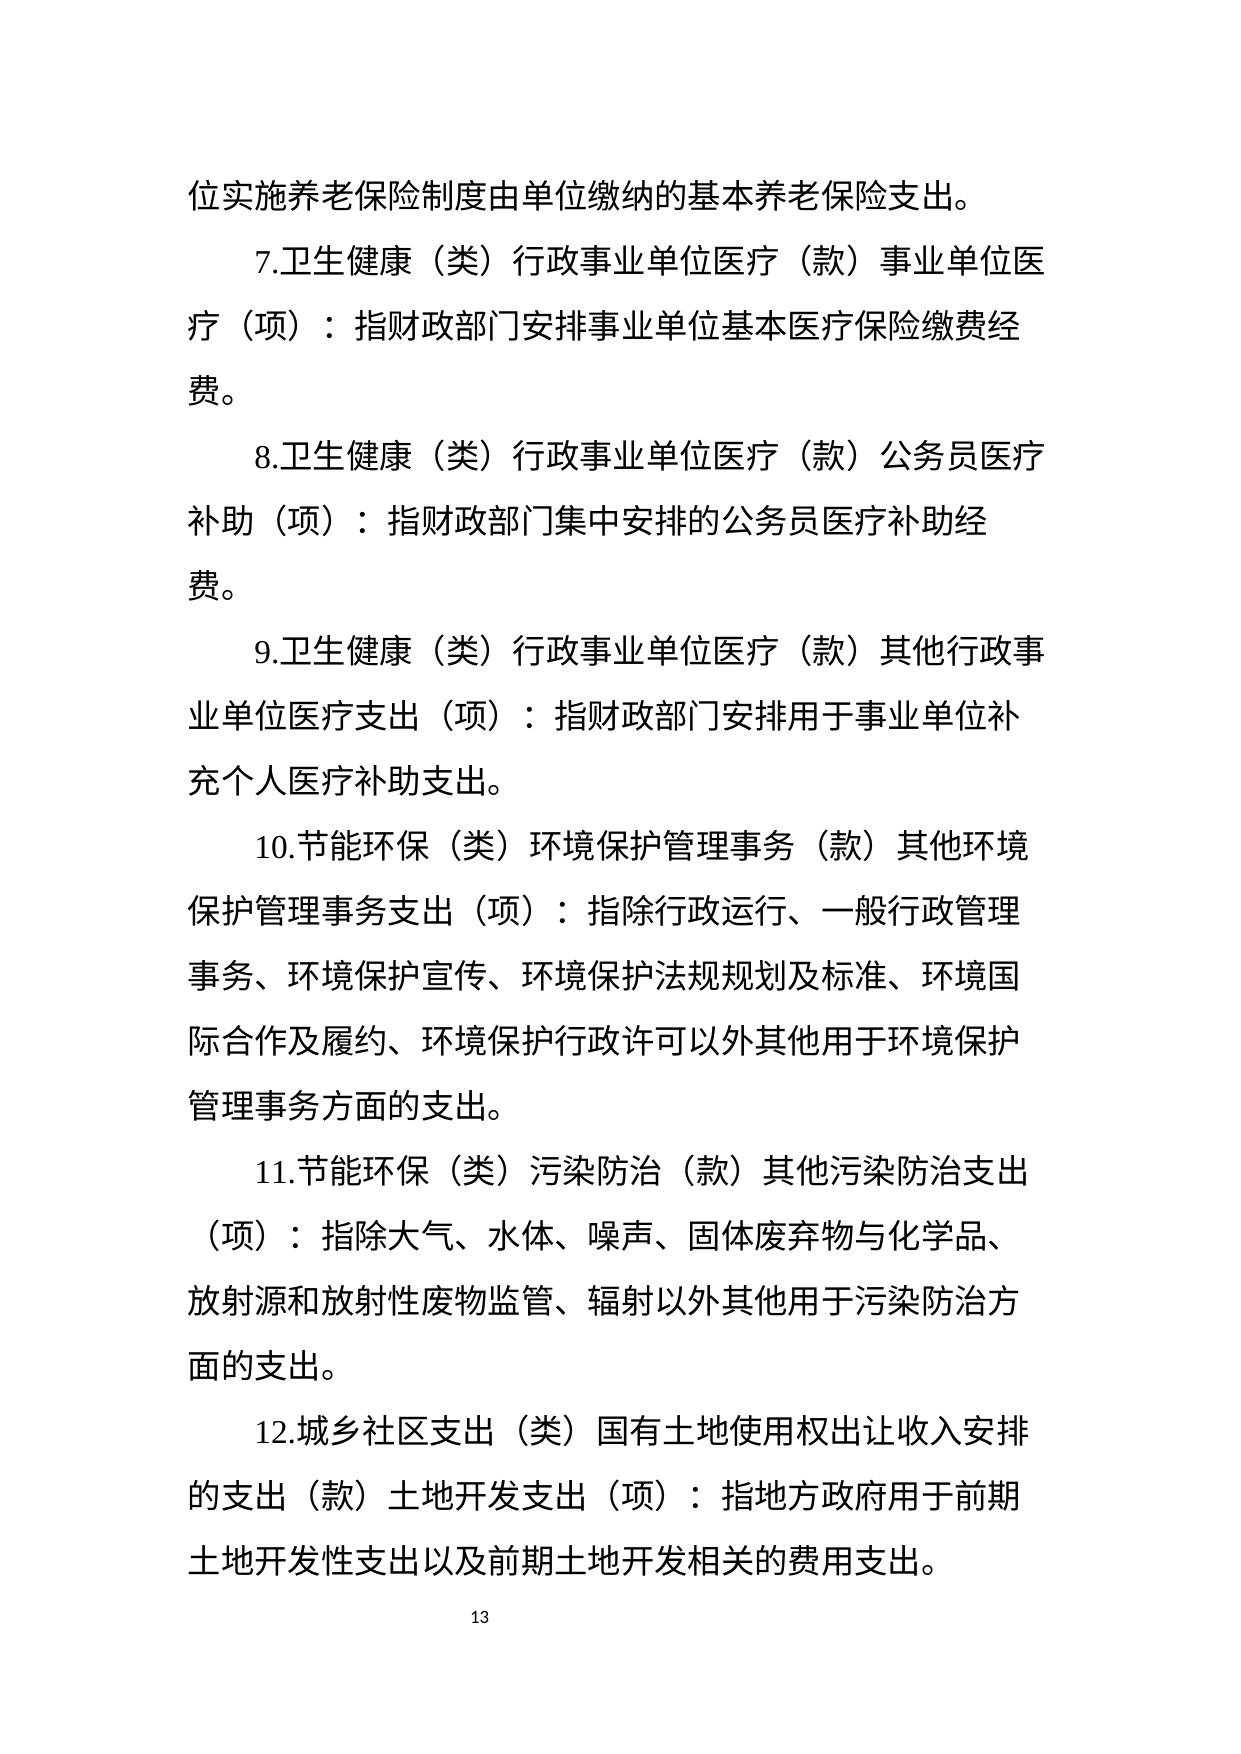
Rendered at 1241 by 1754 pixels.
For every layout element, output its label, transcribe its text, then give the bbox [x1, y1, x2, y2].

text 12.城乡社区支出（类）国有土地使用权出让收入安排的支出（款）土地开发支出（项）：指地方政府用于前期土地开发性支出以及前期土地开发相关的费用支出。 [187, 1397, 1053, 1592]
text 11.节能环保（类）污染防治（款）其他污染防治支出（项）：指除大气、水体、噪声、固体废弃物与化学品、放射源和放射性废物监管、辐射以外其他用于污染防治方面的支出。 [187, 1137, 1053, 1397]
text 7.卫生健康（类）行政事业单位医疗（款）事业单位医疗（项）：指财政部门安排事业单位基本医疗保险缴费经费。 [187, 227, 1053, 422]
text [187, 162, 1053, 227]
text 9.卫生健康（类）行政事业单位医疗（款）其他行政事业单位医疗支出（项）：指财政部门安排用于事业单位补充个人医疗补助支出。 [187, 617, 1053, 812]
text 8.卫生健康（类）行政事业单位医疗（款）公务员医疗补助（项）：指财政部门集中安排的公务员医疗补助经费。 [187, 422, 1053, 617]
text 10.节能环保（类）环境保护管理事务（款）其他环境保护管理事务支出（项）：指除行政运行、一般行政管理事务、环境保护宣传、环境保护法规规划及标准、环境国际合作及履约、环境保护行政许可以外其他用于环境保护管理事务方面的支出。 [187, 812, 1053, 1137]
